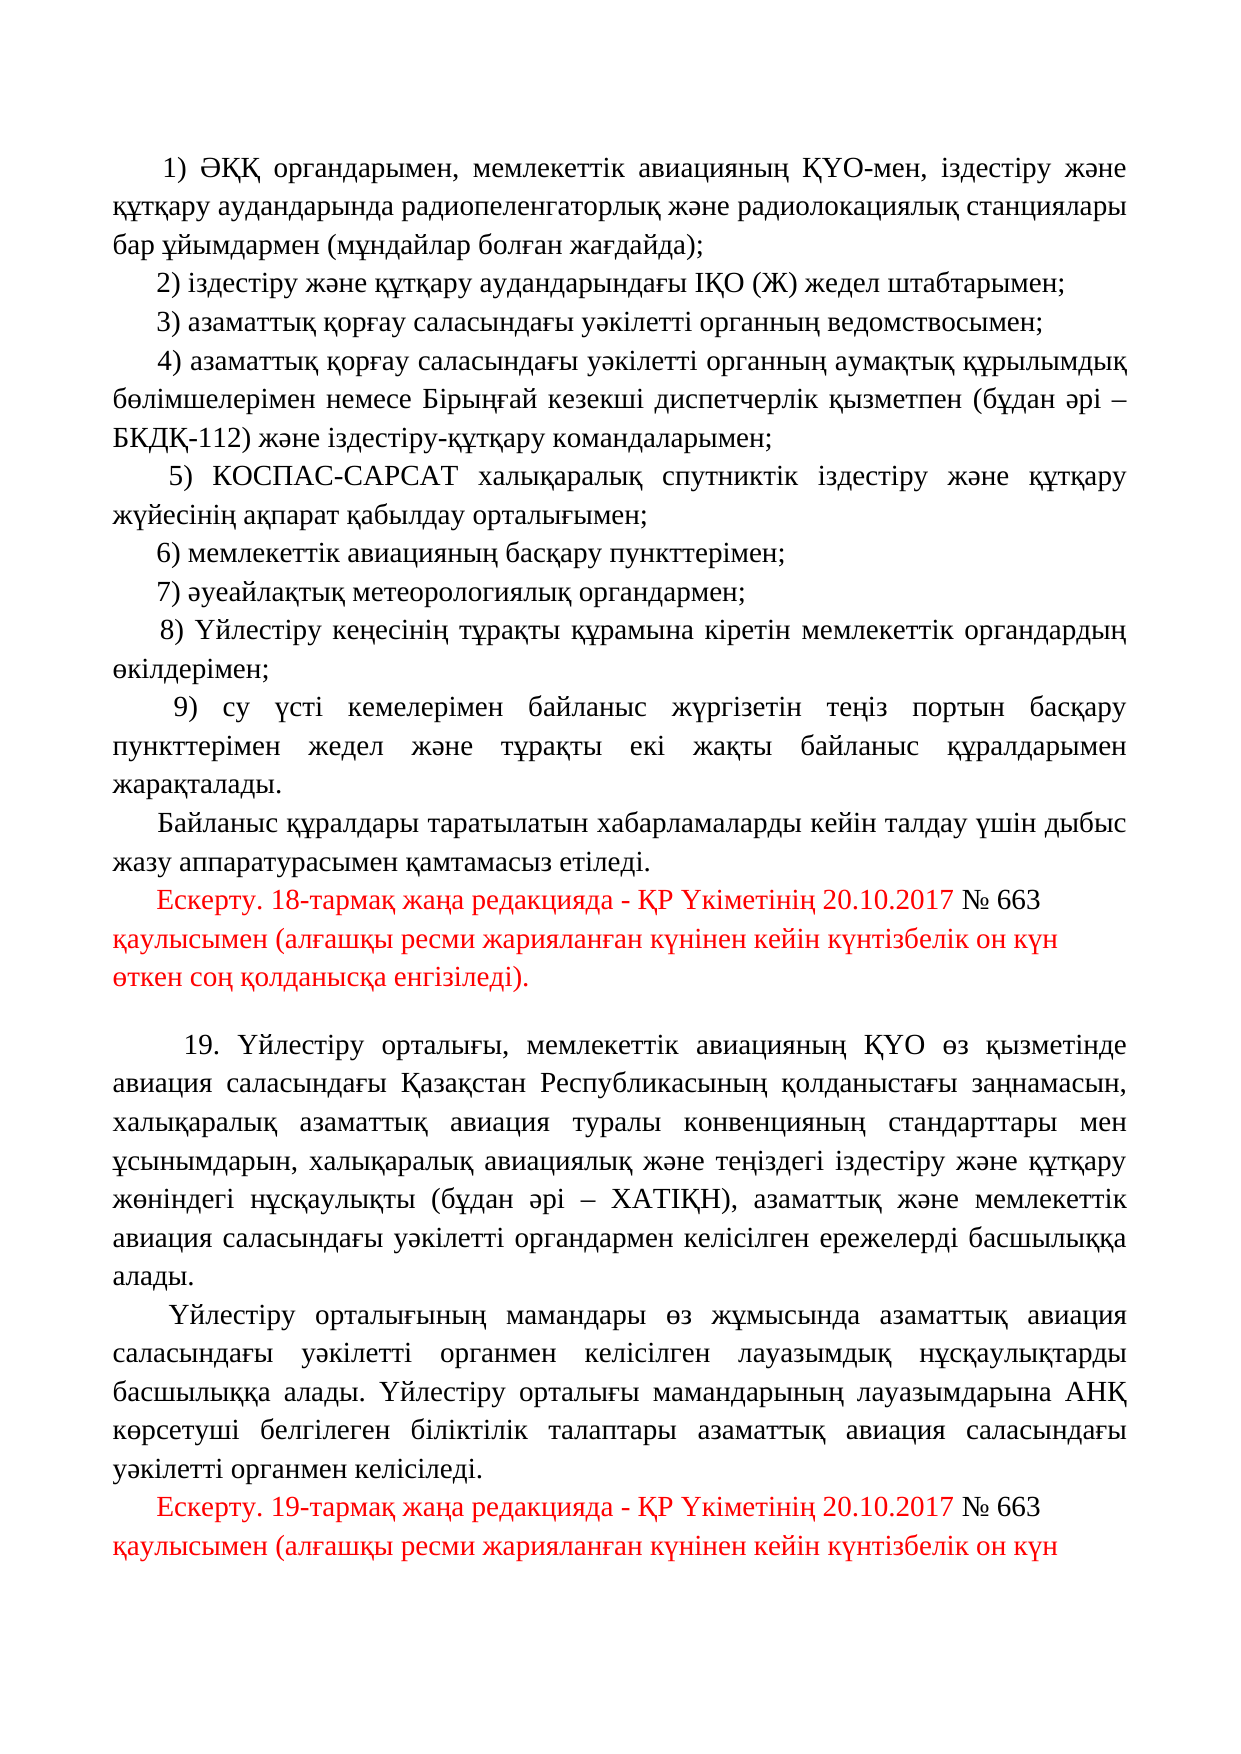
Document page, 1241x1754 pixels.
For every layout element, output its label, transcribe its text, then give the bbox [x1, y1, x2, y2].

text 6) мемлекеттік авиацияның басқару пункттерімен; [112, 535, 1128, 569]
text 4) азаматтық қорғау саласындағы уәкілетті органның аумақтық құрылымдық бөлімшелерімен немесе Бірыңғай кезекші диспетчерлік қызметпен (бұдан әрі – БКДҚ-112) және іздестіру-құтқару командаларымен; [112, 343, 1128, 453]
text 7) әуеайлақтық метеорологиялық органдармен; [112, 574, 1128, 607]
text Байланыс құралдары таратылатын хабарламаларды кейін талдау үшін дыбыс жазу аппаратурасымен қамтамасыз етіледі. [112, 805, 1128, 877]
text 5) КОСПАС-САРСАТ халықаралық спутниктік іздестіру және құтқару жүйесінің ақпарат қабылдау орталығымен; [112, 458, 1128, 530]
text 3) азаматтық қорғау саласындағы уәкілетті органның ведомствосымен; [112, 304, 1128, 338]
text Ескерту. 18-тармақ жаңа редакцияда - ҚР Үкіметінің 20.10.2017 № 663 қаулысымен (алғашқы ресми жарияланған күнінен кейін күнтізбелік он күн өткен соң қолданысқа енгізіледі). [112, 882, 1128, 1023]
text 1) ӘҚҚ органдарымен, мемлекеттік авиацияның ҚҮО-мен, іздестіру және құтқару аудандарында радиопеленгаторлық және радиолокациялық станциялары бар ұйымдармен (мұндайлар болған жағдайда); [112, 150, 1128, 261]
text 19. Үйлестіру орталығы, мемлекеттік авиацияның ҚҮО өз қызметінде авиация саласындағы Қазақстан Республикасының қолданыстағы заңнамасын, халықаралық азаматтық авиация туралы конвенцияның стандарттары мен ұсынымдарын, халықаралық авиациялық және теңіздегі іздестіру және құтқару жөніндегі нұсқаулықты (бұдан әрі – ХАТІҚН), азаматтық және мемлекеттік авиация саласындағы уәкілетті органдармен келісілген ережелерді басшылыққа алады. [112, 1027, 1128, 1292]
text 9) су үсті кемелерімен байланыс жүргізетін теңіз портын басқару пункттерімен жедел және тұрақты екі жақты байланыс құралдарымен жарақталады. [112, 689, 1128, 800]
text Үйлестіру орталығының мамандары өз жұмысында азаматтық авиация саласындағы уәкілетті органмен келісілген лауазымдық нұсқаулықтарды басшылыққа алады. Үйлестіру орталығы мамандарының лауазымдарына АНҚ көрсетуші белгілеген біліктілік талаптары азаматтық авиация саласындағы уәкілетті органмен келісіледі. [112, 1297, 1128, 1484]
text 2) іздестіру және құтқару аудандарындағы ІҚО (Ж) жедел штабтарымен; [112, 266, 1128, 299]
text 8) Үйлестіру кеңесінің тұрақты құрамына кіретін мемлекеттік органдардың өкілдерімен; [112, 612, 1128, 684]
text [112, 1489, 1128, 1562]
